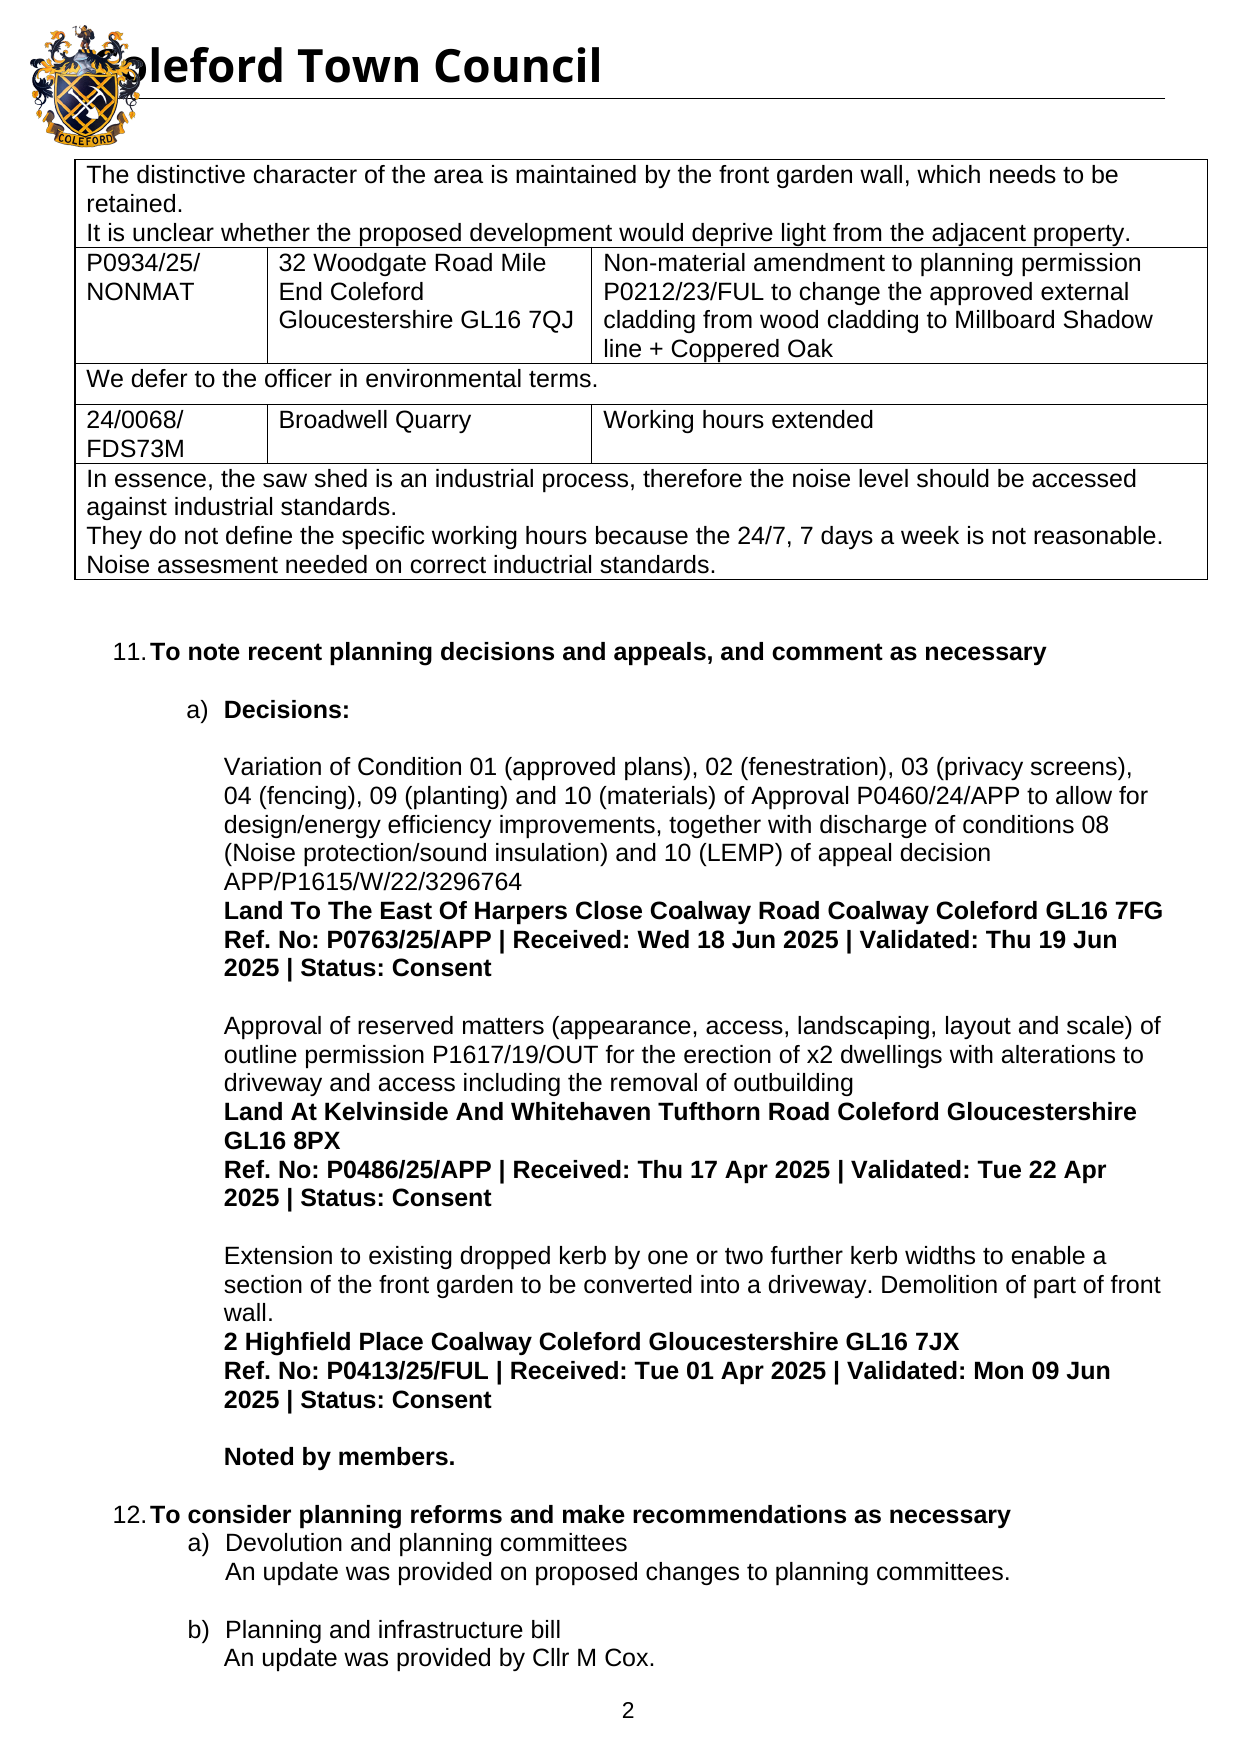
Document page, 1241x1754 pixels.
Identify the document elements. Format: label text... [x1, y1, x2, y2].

list 2 Highfield Place Coalway Coleford Gloucestershire GL16 7JX [224, 1327, 1165, 1356]
list Ref. No: P0486/25/APP | Received: Thu 17 Apr 2025 | Validated: Tue 22 Apr 2025 | Status: Consent [224, 1155, 1165, 1212]
table_cell 24/0068/FDS73M [76, 405, 267, 463]
table_cell P0934/25/NONMAT [76, 248, 267, 363]
table_cell We defer to the officer in environmental terms. [76, 364, 1207, 404]
table_cell Working hours extended [592, 405, 1207, 463]
list To consider planning reforms and make recommendations as necessary [112, 1500, 1165, 1528]
picture [23, 16, 149, 155]
table_cell Non-material amendment to planning permission P0212/23/FUL to change the approved external cladding from wood cladding to Millboard Shadow line + Coppered Oak [592, 248, 1207, 363]
table_cell Broadwell Quarry [268, 405, 591, 463]
list Ref. No: P0413/25/FUL | Received: Tue 01 Apr 2025 | Validated: Mon 09 Jun 2025 | Status: Consent [224, 1356, 1165, 1413]
list An update was provided on proposed changes to planning committees. [225, 1557, 1165, 1586]
list Land At Kelvinside And Whitehaven Tufthorn Road Coleford Gloucestershire GL16 8PX [224, 1097, 1165, 1155]
table_cell 32 Woodgate Road Mile End Coleford Gloucestershire GL16 7QJ [268, 248, 591, 363]
list Decisions: [186, 695, 1165, 723]
list Ref. No: P0763/25/APP | Received: Wed 18 Jun 2025 | Validated: Thu 19 Jun 2025 | Status: Consent [224, 925, 1165, 982]
list Noted by members. [224, 1442, 1165, 1471]
list Planning and infrastructure bill [187, 1615, 1165, 1643]
list Variation of Condition 01 (approved plans), 02 (fenestration), 03 (privacy screens), 04 (fencing), 09 (planting) and 10 (materials) of Approval P0460/24/APP to allow for design/energy efficiency improvements, together with discharge of conditions 08 (Noise protection/sound insulation) and 10 (LEMP) of appeal decision APP/P1615/W/22/3296764 [224, 752, 1165, 896]
list Devolution and planning committees [187, 1528, 1165, 1557]
list Land To The East Of Harpers Close Coalway Road Coalway Coleford GL16 7FG [224, 896, 1165, 925]
list Approval of reserved matters (appearance, access, landscaping, layout and scale) of outline permission P1617/19/OUT for the erection of x2 dwellings with alterations to driveway and access including the removal of outbuilding [224, 1011, 1165, 1097]
list To note recent planning decisions and appeals, and comment as necessary [112, 637, 1165, 666]
list Extension to existing dropped kerb by one or two further kerb widths to enable a section of the front garden to be converted into a driveway. Demolition of part of front wall. [224, 1241, 1165, 1327]
table_cell In essence, the saw shed is an industrial process, therefore the noise level should be accessed against industrial standards. They do not define the specific working hours because the 24/7, 7 days a week is not reasonable. Noise assesment needed on correct inductrial standards. [76, 464, 1207, 579]
list An update was provided by Cllr M Cox. [224, 1643, 1165, 1672]
